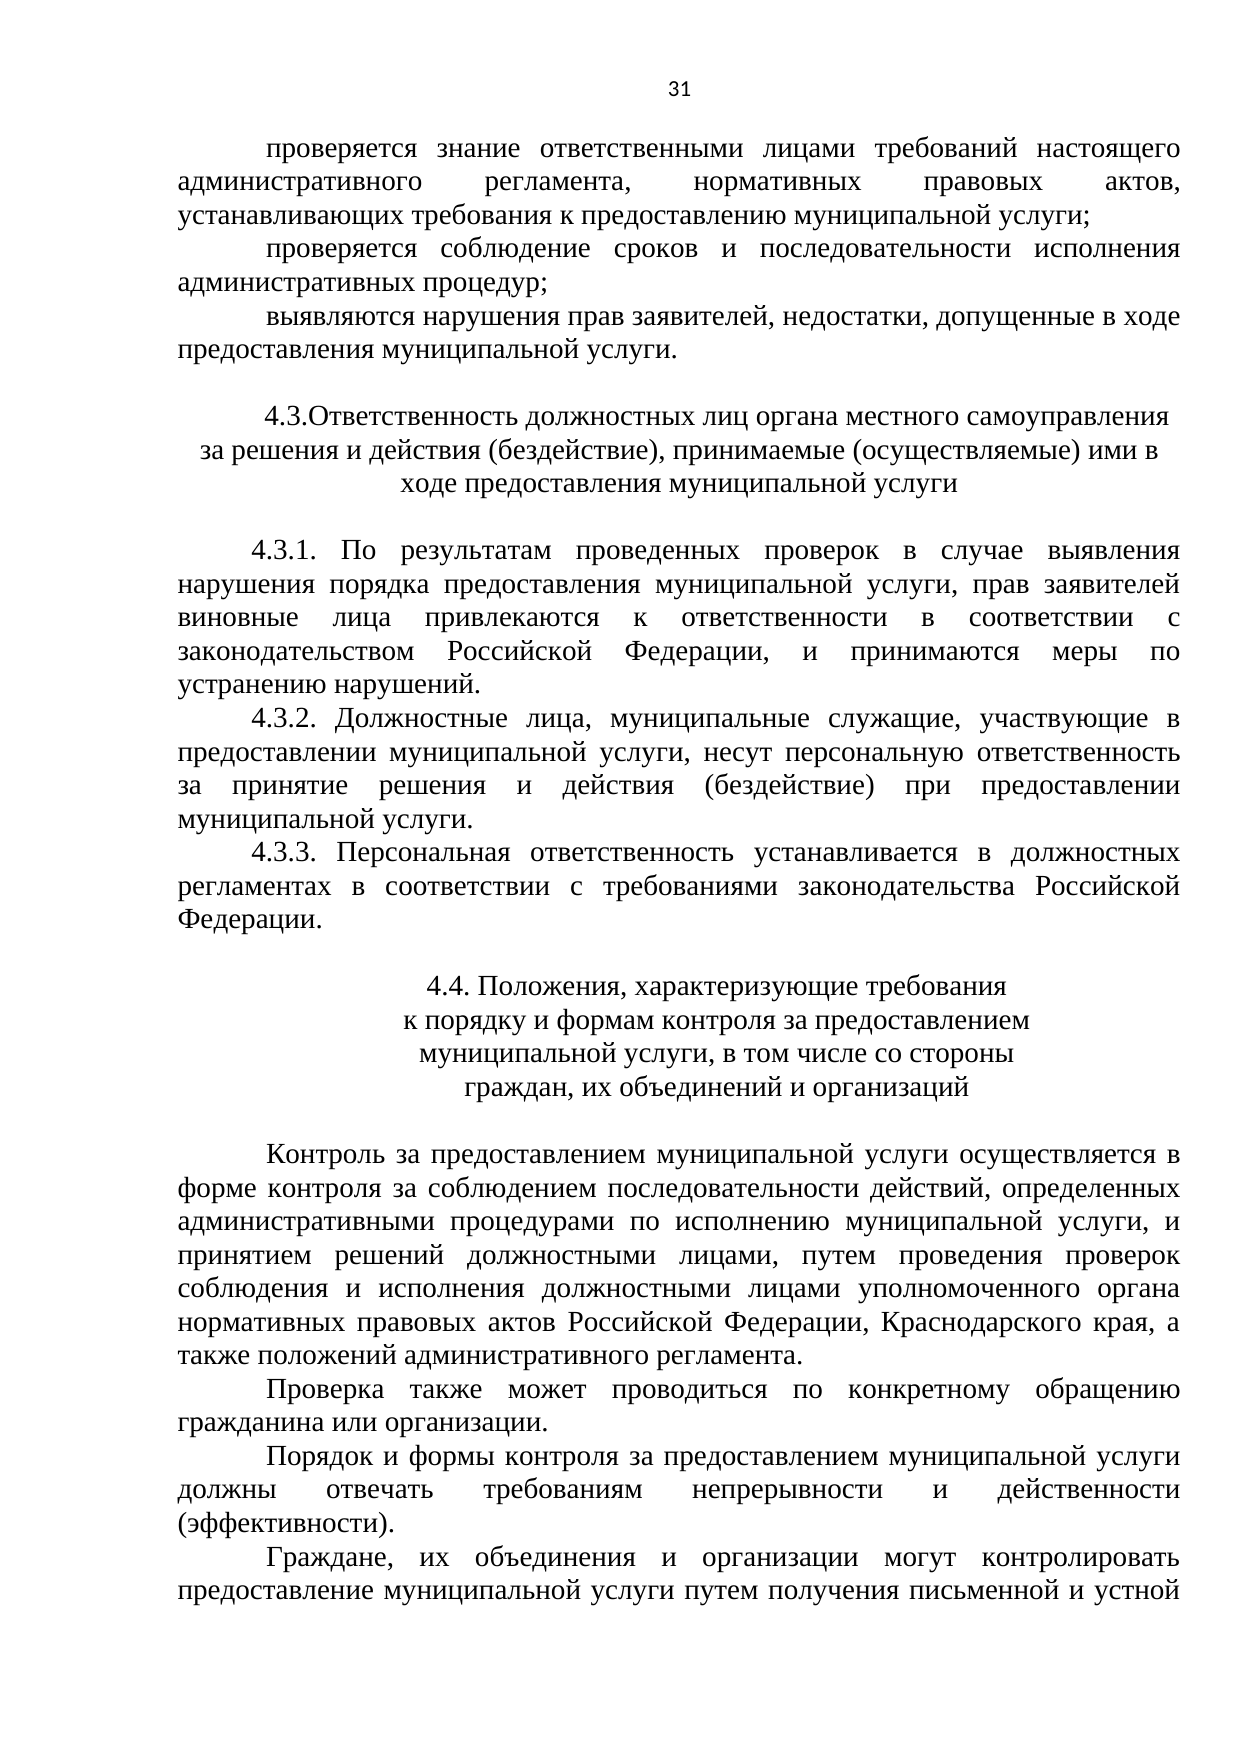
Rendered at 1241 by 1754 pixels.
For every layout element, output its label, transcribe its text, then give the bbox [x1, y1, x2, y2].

text Порядок и формы контроля за предоставлением муниципальной услуги должны отвечать требованиям непрерывности и действенности (эффективности). [177, 1438, 1181, 1539]
text проверяется знание ответственными лицами требований настоящего административного регламента, нормативных правовых актов, устанавливающих требования к предоставлению муниципальной услуги; [177, 130, 1181, 231]
text 4.3.3. Персональная ответственность устанавливается в должностных регламентах в соответствии с требованиями законодательства Российской Федерации. [177, 834, 1181, 935]
text проверяется соблюдение сроков и последовательности исполнения административных процедур; [177, 231, 1181, 298]
text Контроль за предоставлением муниципальной услуги осуществляется в форме контроля за соблюдением последовательности действий, определенных административными процедурами по исполнению муниципальной услуги, и принятием решений должностными лицами, путем проведения проверок соблюдения и исполнения должностными лицами уполномоченного органа нормативных правовых актов Российской Федерации, Краснодарского края, а также положений административного регламента. [177, 1136, 1181, 1371]
text 4.4. Положения, характеризующие требования [177, 968, 1181, 1002]
text выявляются нарушения прав заявителей, недостатки, допущенные в ходе предоставления муниципальной услуги. [177, 298, 1181, 365]
text 4.3.2. Должностные лица, муниципальные служащие, участвующие в предоставлении муниципальной услуги, несут персональную ответственность за принятие решения и действия (бездействие) при предоставлении муниципальной услуги. [177, 700, 1181, 834]
text граждан, их объединений и организаций [177, 1069, 1181, 1103]
text муниципальной услуги, в том числе со стороны [177, 1036, 1181, 1069]
text к порядку и формам контроля за предоставлением [177, 1002, 1181, 1036]
text 4.3.1. По результатам проведенных проверок в случае выявления нарушения порядка предоставления муниципальной услуги, прав заявителей виновные лица привлекаются к ответственности в соответствии с законодательством Российской Федерации, и принимаются меры по устранению нарушений. [177, 532, 1181, 700]
text 4.3.Ответственность должностных лиц органа местного самоуправления за решения и действия (бездействие), принимаемые (осуществляемые) ими в ходе предоставления муниципальной услуги [177, 398, 1181, 499]
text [177, 1539, 1181, 1606]
text Проверка также может проводиться по конкретному обращению гражданина или организации. [177, 1371, 1181, 1438]
